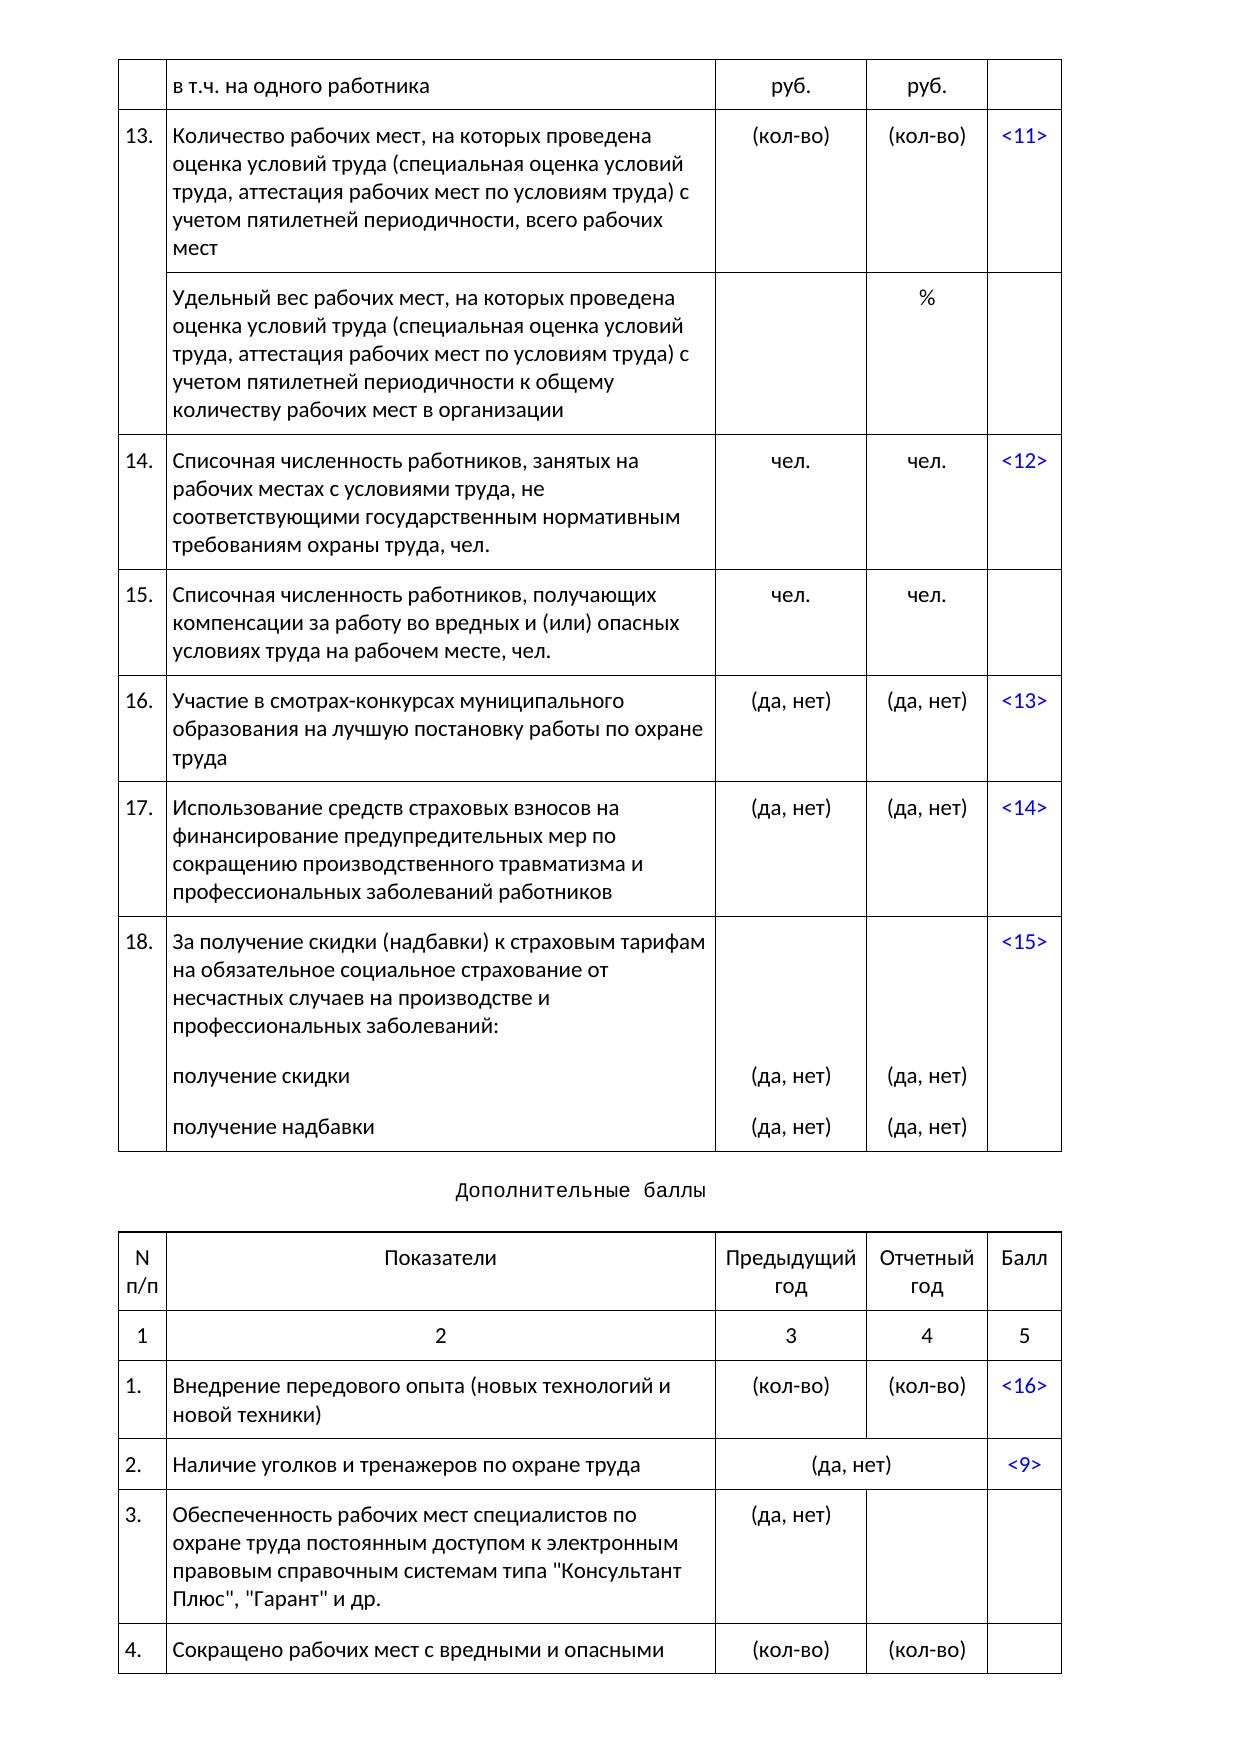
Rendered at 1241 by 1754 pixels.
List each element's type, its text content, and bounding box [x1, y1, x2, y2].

table_cell 14. [119, 435, 166, 568]
table_cell [988, 273, 1061, 434]
table_cell [988, 570, 1061, 675]
table_cell (кол-во) [716, 1361, 866, 1438]
table_cell руб. [867, 60, 987, 109]
table_cell (да, нет) [716, 1100, 866, 1151]
table_cell Списочная численность работников, получающих компенсации за работу во вредных и (или) опасных условиях труда на рабочем месте, чел. [167, 570, 715, 675]
table_cell [988, 1624, 1061, 1673]
table_cell 1 [119, 1311, 166, 1360]
text Дополнительные баллы [118, 1180, 1152, 1203]
table_header N п/п [119, 1233, 166, 1310]
table_cell Количество рабочих мест, на которых проведена оценка условий труда (специальная оценка условий труда, аттестация рабочих мест по условиям труда) с учетом пятилетней периодичности, всего рабочих мест [167, 110, 715, 272]
table_cell чел. [716, 570, 866, 675]
table_cell <13> [988, 676, 1061, 781]
table_cell (кол-во) [716, 110, 866, 272]
table_cell 18. [119, 917, 166, 1151]
table_cell Удельный вес рабочих мест, на которых проведена оценка условий труда (специальная оценка условий труда, аттестация рабочих мест по условиям труда) с учетом пятилетней периодичности к общему количеству рабочих мест в организации [167, 273, 715, 434]
table_cell 2 [167, 1311, 715, 1360]
table_cell получение надбавки [167, 1100, 715, 1151]
table_cell Списочная численность работников, занятых на рабочих местах с условиями труда, не соответствующими государственным нормативным требованиям охраны труда, чел. [167, 435, 715, 568]
table_cell Участие в смотрах-конкурсах муниципального образования на лучшую постановку работы по охране труда [167, 676, 715, 781]
table_cell 17. [119, 782, 166, 916]
table_cell Внедрение передового опыта (новых технологий и новой техники) [167, 1361, 715, 1438]
table_cell <9> [988, 1439, 1061, 1489]
table_cell руб. [716, 60, 866, 109]
table_cell <12> [988, 435, 1061, 568]
table_cell (да, нет) [867, 1100, 987, 1151]
table_cell 4 [867, 1311, 987, 1360]
table_cell (кол-во) [716, 1624, 866, 1673]
table_cell получение скидки [167, 1050, 715, 1100]
table_cell чел. [867, 435, 987, 568]
table_cell (да, нет) [716, 1050, 866, 1100]
table_cell (да, нет) [716, 1439, 987, 1489]
table_cell % [867, 273, 987, 434]
table_cell (да, нет) [716, 676, 866, 781]
table_cell в т.ч. на одного работника [167, 60, 715, 109]
table_cell <16> [988, 1361, 1061, 1438]
table_cell (да, нет) [867, 676, 987, 781]
table_cell 15. [119, 570, 166, 675]
table_cell [867, 1490, 987, 1623]
table_header Балл [988, 1233, 1061, 1310]
table_cell Использование средств страховых взносов на финансирование предупредительных мер по сокращению производственного травматизма и профессиональных заболеваний работников [167, 782, 715, 916]
table_cell (кол-во) [867, 1624, 987, 1673]
table_cell (да, нет) [867, 1050, 987, 1100]
table_cell За получение скидки (надбавки) к страховым тарифам на обязательное социальное страхование от несчастных случаев на производстве и профессиональных заболеваний: [167, 917, 715, 1050]
table_cell Наличие уголков и тренажеров по охране труда [167, 1439, 715, 1489]
table_cell 3 [716, 1311, 866, 1360]
table_cell (кол-во) [867, 110, 987, 272]
table_cell (да, нет) [867, 782, 987, 916]
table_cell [167, 1624, 715, 1673]
table_cell [988, 60, 1061, 109]
table_cell 13. [119, 110, 166, 434]
table_cell 3. [119, 1490, 166, 1623]
table_cell <15> [988, 917, 1061, 1151]
table_header Предыдущий год [716, 1233, 866, 1310]
table_cell чел. [867, 570, 987, 675]
table_cell 2. [119, 1439, 166, 1489]
table_cell [867, 917, 987, 1050]
table_header Показатели [167, 1233, 715, 1310]
table_cell чел. [716, 435, 866, 568]
table_cell [716, 273, 866, 434]
table_cell (да, нет) [716, 1490, 866, 1623]
table_cell Обеспеченность рабочих мест специалистов по охране труда постоянным доступом к электронным правовым справочным системам типа "Консультант Плюс", "Гарант" и др. [167, 1490, 715, 1623]
table_cell (да, нет) [716, 782, 866, 916]
table_cell 16. [119, 676, 166, 781]
table_cell (кол-во) [867, 1361, 987, 1438]
table_cell <14> [988, 782, 1061, 916]
table_cell [988, 1490, 1061, 1623]
table_cell <11> [988, 110, 1061, 272]
table_cell 1. [119, 1361, 166, 1438]
table_cell 5 [988, 1311, 1061, 1360]
table_cell [716, 917, 866, 1050]
table_cell 4. [119, 1624, 166, 1673]
table_header Отчетный год [867, 1233, 987, 1310]
